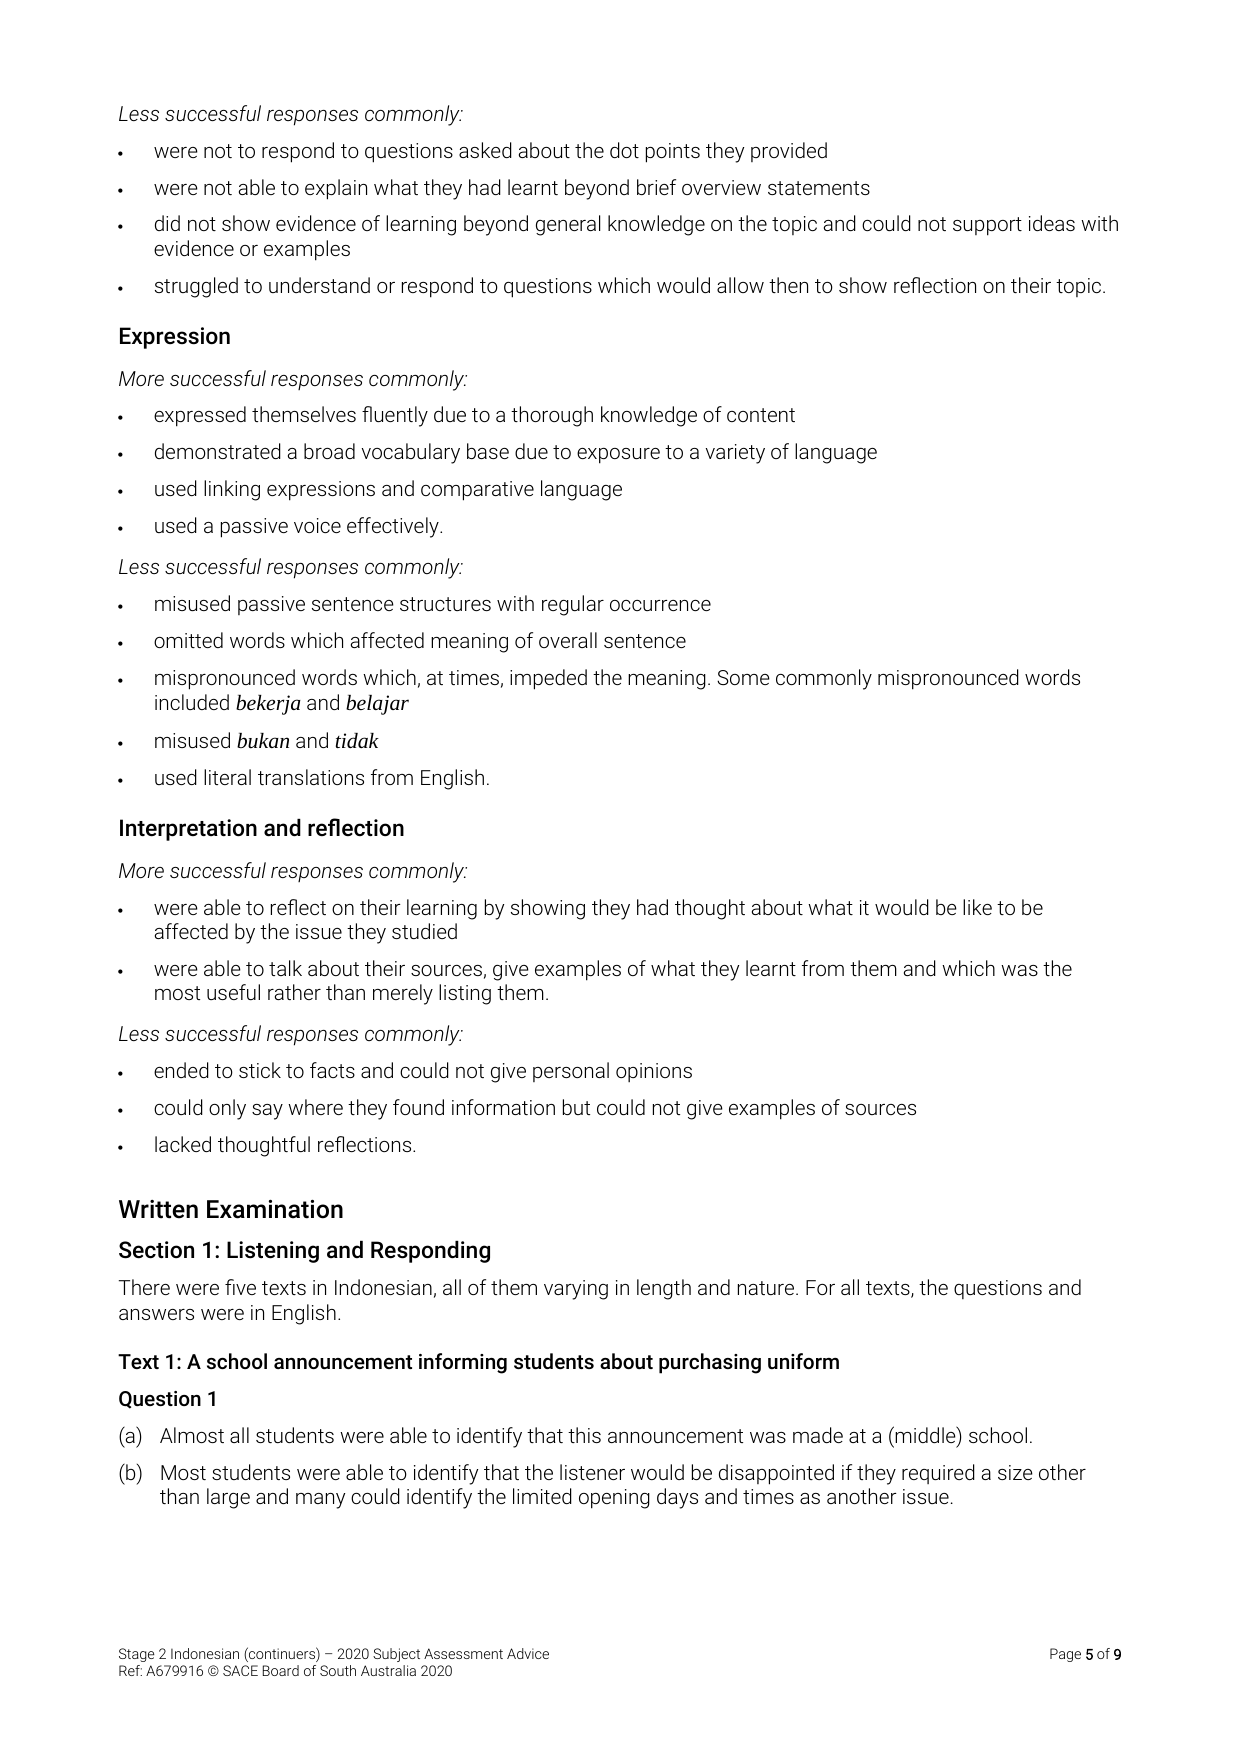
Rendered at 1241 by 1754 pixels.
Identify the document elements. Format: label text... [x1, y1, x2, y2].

text struggled to understand or respond to questions which would allow then to show reflection on their topic. [118, 274, 1122, 298]
text used literal translations from English. [118, 766, 1122, 790]
text Less successful responses commonly: [118, 102, 1122, 126]
text demonstrated a broad vocabulary base due to exposure to a variety of language [118, 440, 1122, 465]
text misused bukan and tidak [118, 728, 1122, 753]
text were able to talk about their sources, give examples of what they learnt from them and which was the most useful rather than merely listing them. [118, 957, 1122, 1006]
subtitle Section 1: Listening and Responding [118, 1237, 1122, 1264]
text did not show evidence of learning beyond general knowledge on the topic and could not support ideas with evidence or examples [118, 212, 1122, 261]
text (a) Almost all students were able to identify that this announcement was made at a (middle) school. [118, 1424, 1122, 1448]
subtitle Interpretation and reflection [118, 815, 1122, 842]
text Question 1 [118, 1387, 1122, 1411]
text ended to stick to facts and could not give personal opinions [118, 1059, 1122, 1084]
text misused passive sentence structures with regular occurrence [118, 592, 1122, 616]
subtitle Expression [118, 323, 1122, 350]
text used a passive voice effectively. [118, 514, 1122, 538]
text were able to reflect on their learning by showing they had thought about what it would be like to be affected by the issue they studied [118, 896, 1122, 944]
text Less successful responses commonly: [118, 555, 1122, 579]
subtitle Written Examination [118, 1195, 1122, 1224]
text There were five texts in Indonesian, all of them varying in length and nature. For all texts, the questions and answers were in English. [118, 1276, 1122, 1325]
text lacked thoughtful reflections. [118, 1133, 1122, 1157]
text expressed themselves fluently due to a thorough knowledge of content [118, 403, 1122, 428]
text could only say where they found information but could not give examples of sources [118, 1096, 1122, 1121]
text Less successful responses commonly: [118, 1022, 1122, 1047]
text More successful responses commonly: [118, 859, 1122, 883]
text More successful responses commonly: [118, 367, 1122, 391]
text omitted words which affected meaning of overall sentence [118, 629, 1122, 653]
text were not able to explain what they had learnt beyond brief overview statements [118, 176, 1122, 200]
text used linking expressions and comparative language [118, 477, 1122, 502]
text mispronounced words which, at times, impeded the meaning. Some commonly mispronounced words included bekerja and belajar [118, 666, 1122, 716]
subtitle Text 1: A school announcement informing students about purchasing uniform [118, 1350, 1122, 1374]
text (b) Most students were able to identify that the listener would be disappointed if they required a size other than large and many could identify the limited opening days and times as another issue. [118, 1461, 1122, 1509]
text were not to respond to questions asked about the dot points they provided [118, 139, 1122, 163]
